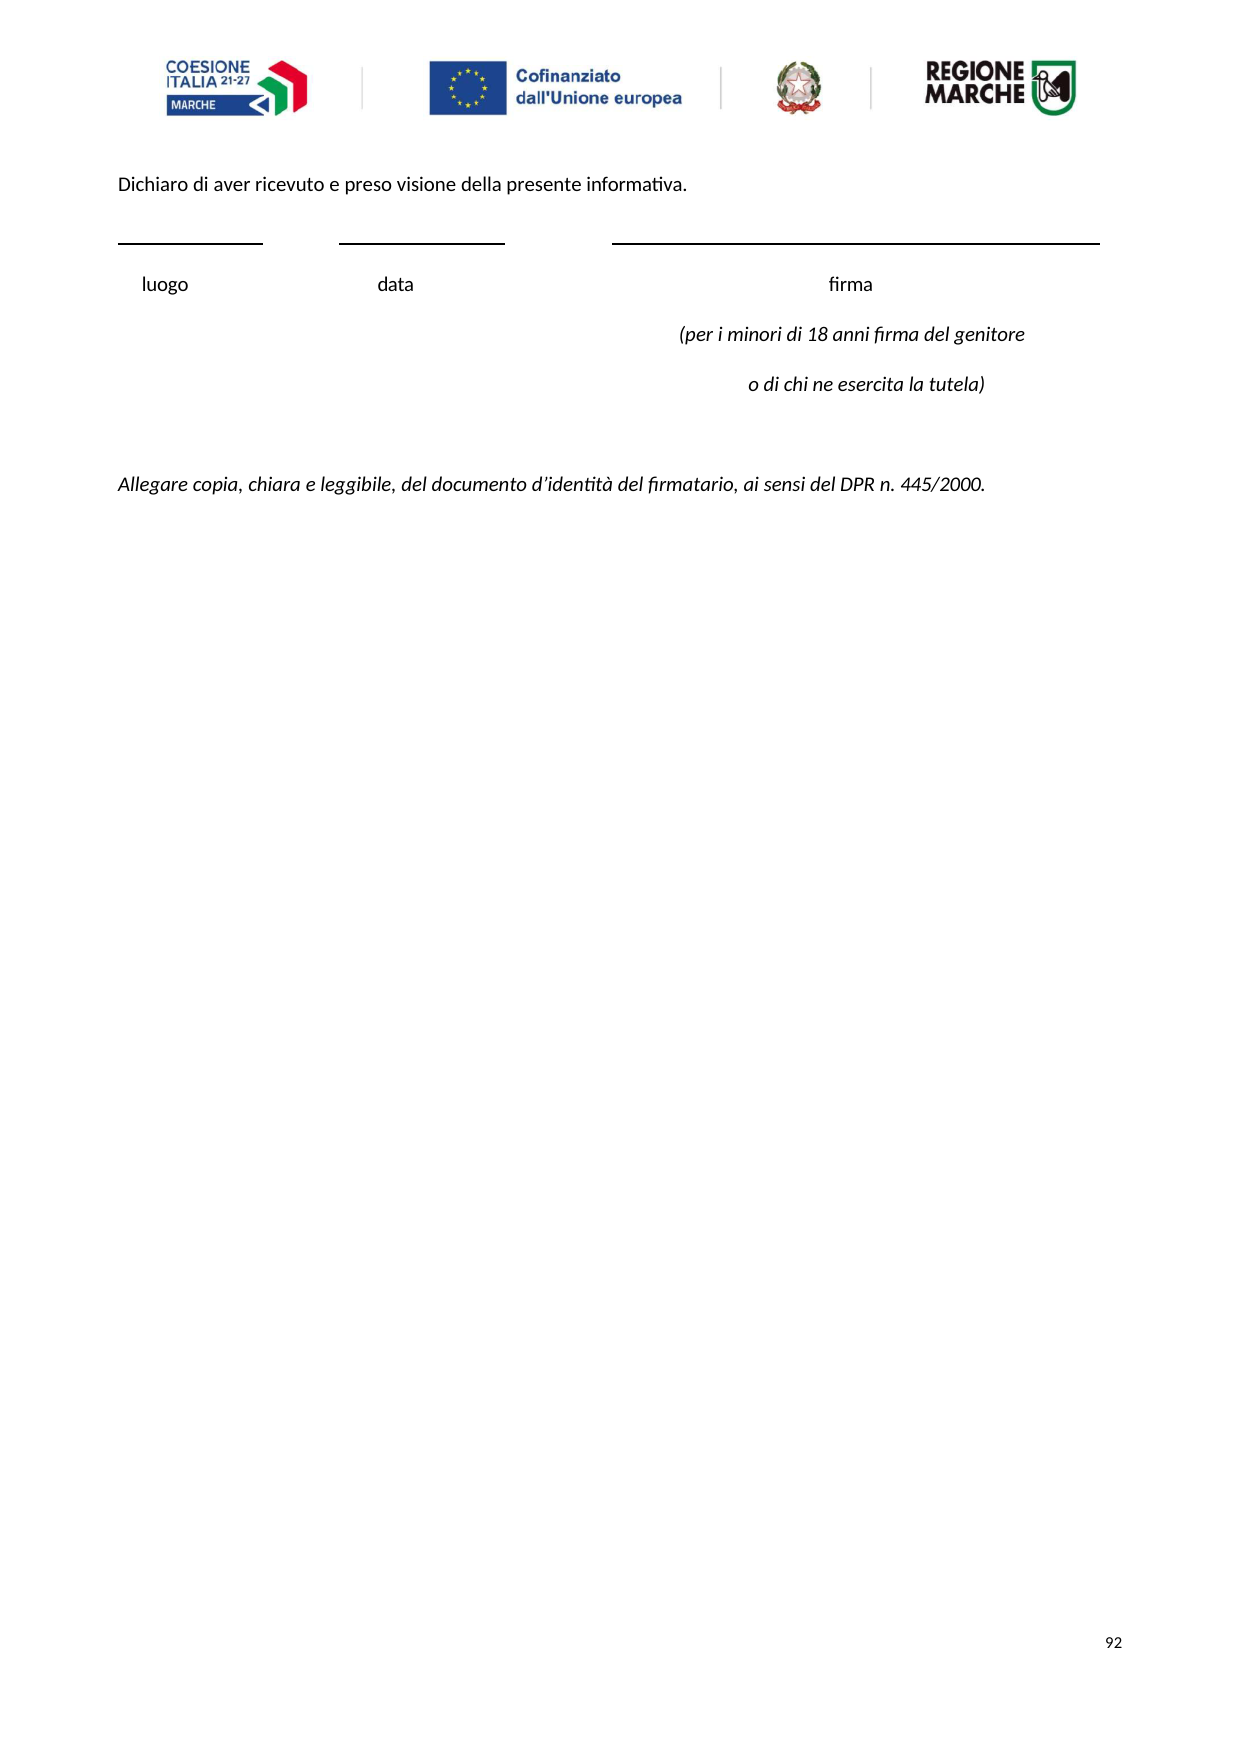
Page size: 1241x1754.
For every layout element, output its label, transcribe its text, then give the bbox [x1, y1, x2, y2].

text Dichiaro di aver ricevuto e preso visione della presente informativa. [118, 171, 1136, 197]
text (per i minori di 18 anni firma del genitore o di chi ne esercita la tutela) [679, 322, 1030, 397]
text luogo data firma [142, 272, 1136, 297]
text Allegare copia, chiara e leggibile, del documento d’identità del firmatario, ai sensi del DPR n. 445/2000. [118, 471, 1136, 496]
picture [104, 37, 1137, 137]
